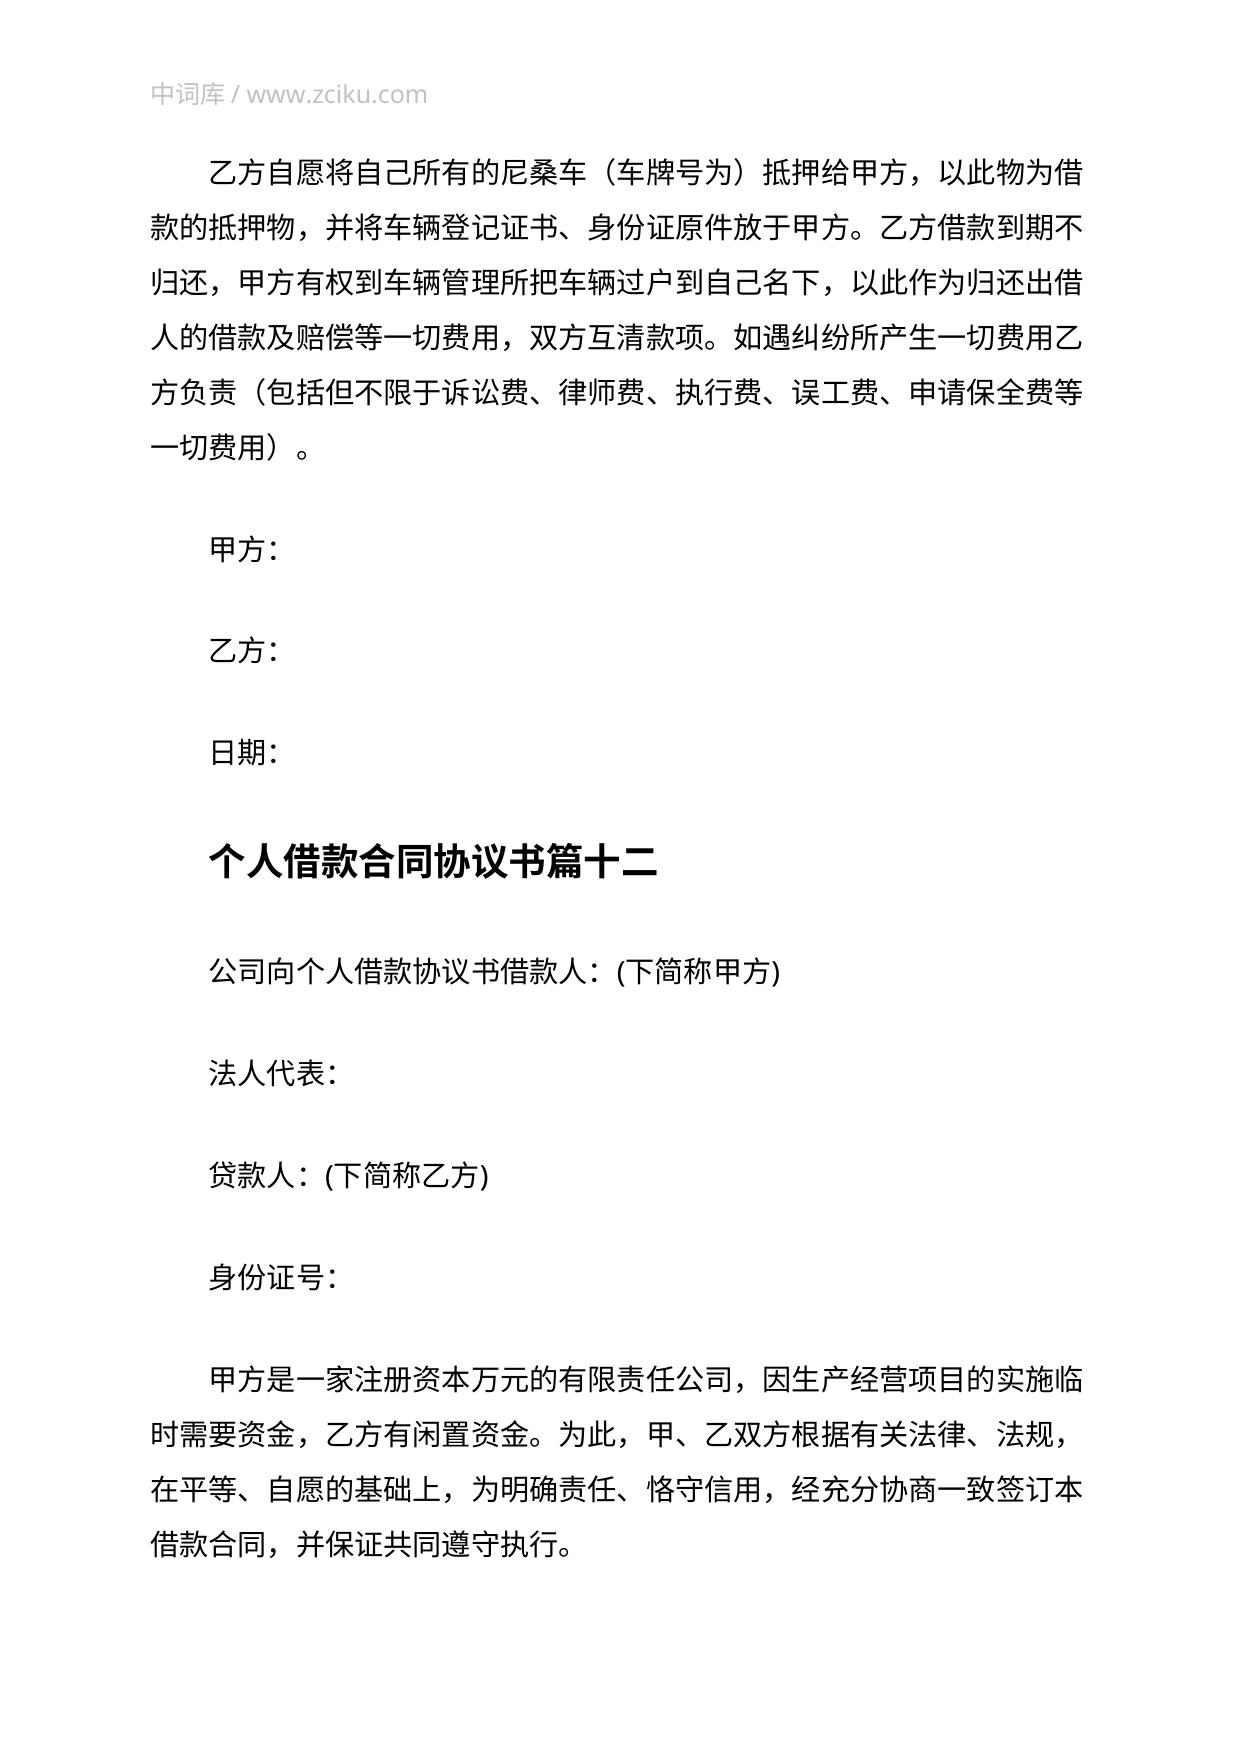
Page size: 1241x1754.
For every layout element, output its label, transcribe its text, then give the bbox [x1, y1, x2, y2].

text 法人代表： [150, 1051, 1090, 1093]
text 甲方是一家注册资本万元的有限责任公司，因生产经营项目的实施临时需要资金，乙方有闲置资金。为此，甲、乙双方根据有关法律、法规，在平等、自愿的基础上，为明确责任、恪守信用，经充分协商一致签订本借款合同，并保证共同遵守执行。 [150, 1356, 1090, 1563]
text 乙方： [150, 628, 1090, 670]
text 个人借款合同协议书篇十二 [150, 832, 1090, 886]
text 贷款人：(下简称乙方) [150, 1153, 1090, 1195]
text 甲方： [150, 526, 1090, 568]
text 日期： [150, 730, 1090, 772]
text 乙方自愿将自己所有的尼桑车（车牌号为）抵押给甲方，以此物为借款的抵押物，并将车辆登记证书、身份证原件放于甲方。乙方借款到期不归还，甲方有权到车辆管理所把车辆过户到自己名下，以此作为归还出借人的借款及赔偿等一切费用，双方互清款项。如遇纠纷所产生一切费用乙方负责（包括但不限于诉讼费、律师费、执行费、误工费、申请保全费等一切费用）。 [150, 150, 1090, 467]
text 身份证号： [150, 1255, 1090, 1297]
text 公司向个人借款协议书借款人：(下简称甲方) [150, 949, 1090, 991]
